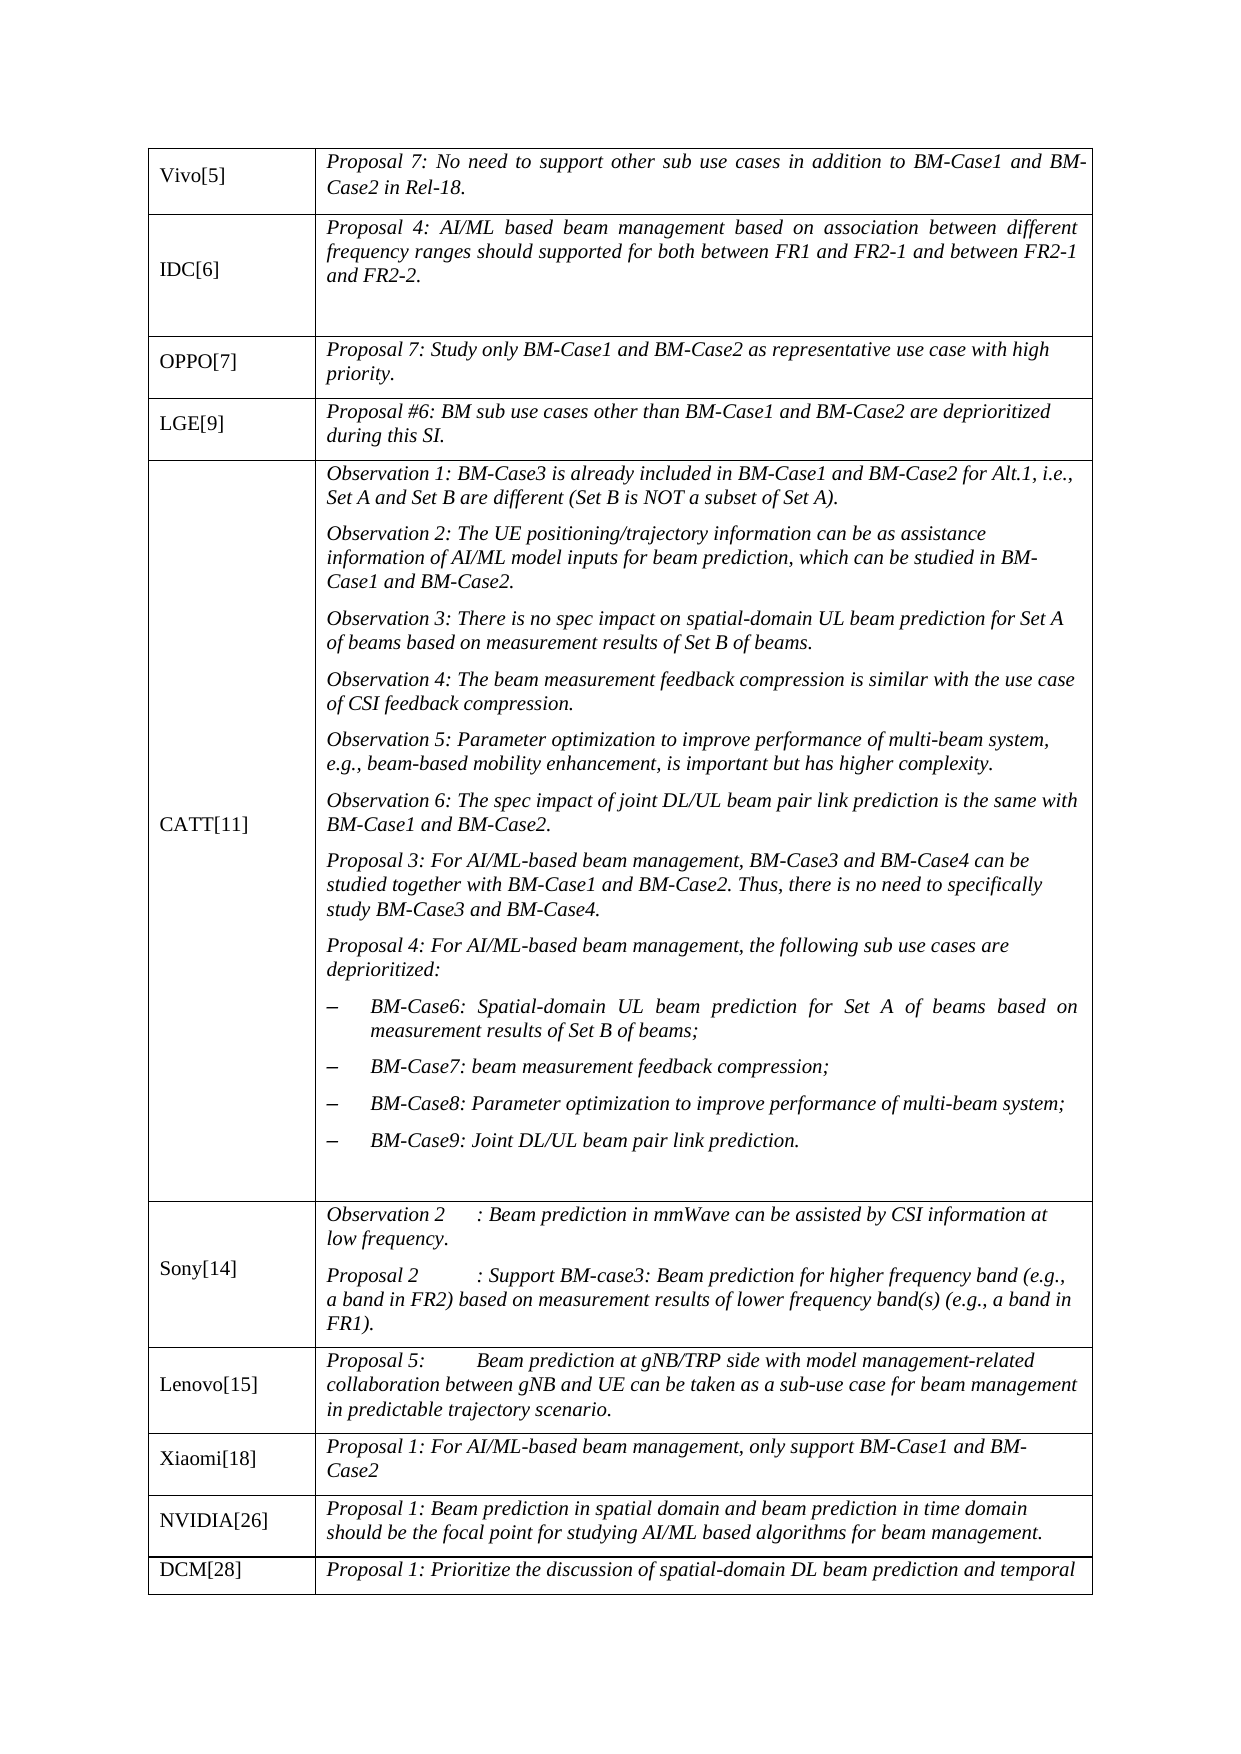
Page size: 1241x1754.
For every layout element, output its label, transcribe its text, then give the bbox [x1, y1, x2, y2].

table_cell Proposal 1: Beam prediction in spatial domain and beam prediction in time domain should be the focal point for studying AI/ML based algorithms for beam management. [316, 1496, 1092, 1556]
table_cell Proposal 7: Study only BM-Case1 and BM-Case2 as representative use case with high priority. [316, 337, 1092, 398]
table_cell CATT[11] [149, 461, 315, 1201]
table_cell Observation 1: BM-Case3 is already included in BM-Case1 and BM-Case2 for Alt.1, i.e., Set A and Set B are different (Set B is NOT a subset of Set A). Observation 2: The UE positioning/trajectory information can be as assistance information of AI/ML model inputs for beam prediction, which can be studied in BM-Case1 and BM-Case2. Observation 3: There is no spec impact on spatial-domain UL beam prediction for Set A of beams based on measurement results of Set B of beams. Observation 4: The beam measurement feedback compression is similar with the use case of CSI feedback compression. Observation 5: Parameter optimization to improve performance of multi-beam system, e.g., beam-based mobility enhancement, is important but has higher complexity. Observation 6: The spec impact of joint DL/UL beam pair link prediction is the same with BM-Case1 and BM-Case2. Proposal 3: For AI/ML-based beam management, BM-Case3 and BM-Case4 can be studied together with BM-Case1 and BM-Case2. Thus, there is no need to specifically study BM-Case3 and BM-Case4. Proposal 4: For AI/ML-based beam management, the following sub use cases are deprioritized: BM-Case6: Spatial-domain UL beam prediction for Set A of beams based on measurement results of Set B of beams; BM-Case7: beam measurement feedback compression; BM-Case8: Parameter optimization to improve performance of multi-beam system; BM-Case9: Joint DL/UL beam pair link prediction. [316, 461, 1092, 1201]
table_cell Proposal 5: Beam prediction at gNB/TRP side with model management-related collaboration between gNB and UE can be taken as a sub-use case for beam management in predictable trajectory scenario. [316, 1348, 1092, 1433]
table_cell Proposal 1: For AI/ML-based beam management, only support BM-Case1 and BM-Case2 [316, 1434, 1092, 1495]
table_cell NVIDIA[26] [149, 1496, 315, 1556]
table_cell Sony[14] [149, 1202, 315, 1347]
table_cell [316, 1558, 1092, 1594]
table_cell IDC[6] [149, 215, 315, 336]
table_cell Proposal #6: BM sub use cases other than BM-Case1 and BM-Case2 are deprioritized during this SI. [316, 399, 1092, 459]
table_cell OPPO[7] [149, 337, 315, 398]
table_cell DCM[28] [149, 1558, 315, 1594]
table_cell Xiaomi[18] [149, 1434, 315, 1495]
table_cell Proposal 4: AI/ML based beam management based on association between different frequency ranges should supported for both between FR1 and FR2-1 and between FR2-1 and FR2-2. [316, 215, 1092, 336]
table_cell LGE[9] [149, 399, 315, 459]
table_cell Proposal 7: No need to support other sub use cases in addition to BM-Case1 and BM-Case2 in Rel-18. [316, 149, 1092, 214]
table_cell Vivo[5] [149, 149, 315, 214]
table_cell Observation 2 : Beam prediction in mmWave can be assisted by CSI information at low frequency. Proposal 2 : Support BM-case3: Beam prediction for higher frequency band (e.g., a band in FR2) based on measurement results of lower frequency band(s) (e.g., a band in FR1). [316, 1202, 1092, 1347]
table_cell Lenovo[15] [149, 1348, 315, 1433]
